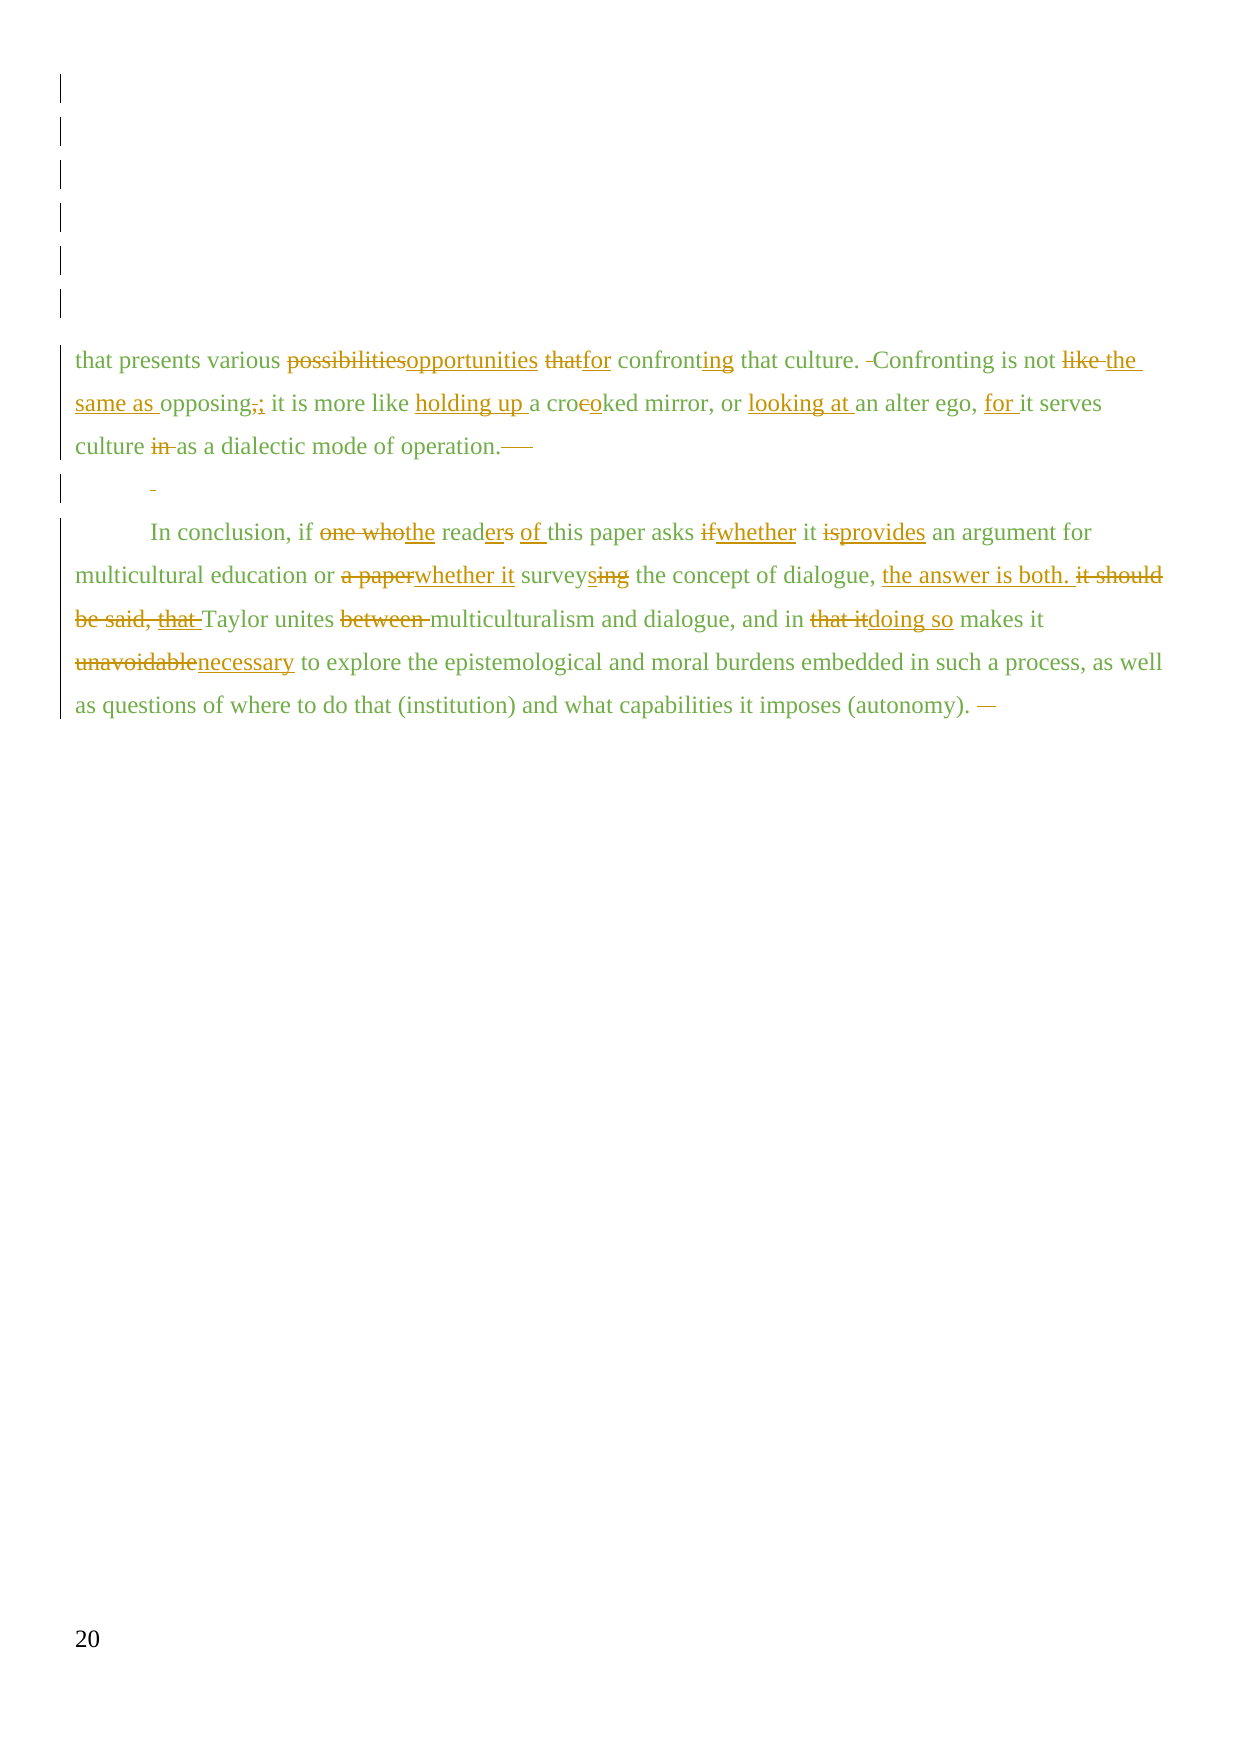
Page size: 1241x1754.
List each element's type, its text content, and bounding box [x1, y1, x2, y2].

text In conclusion, if read this paper asks it an argument for multicultural education or survey the concept of dialogue, Taylor unites multiculturalism and dialogue, and in makes it to explore the epistemological and moral burdens embedded in such a process, as well as questions of where to do that (institution) and what capabilities it imposes (autonomy). [75, 517, 1165, 719]
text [75, 345, 1165, 460]
